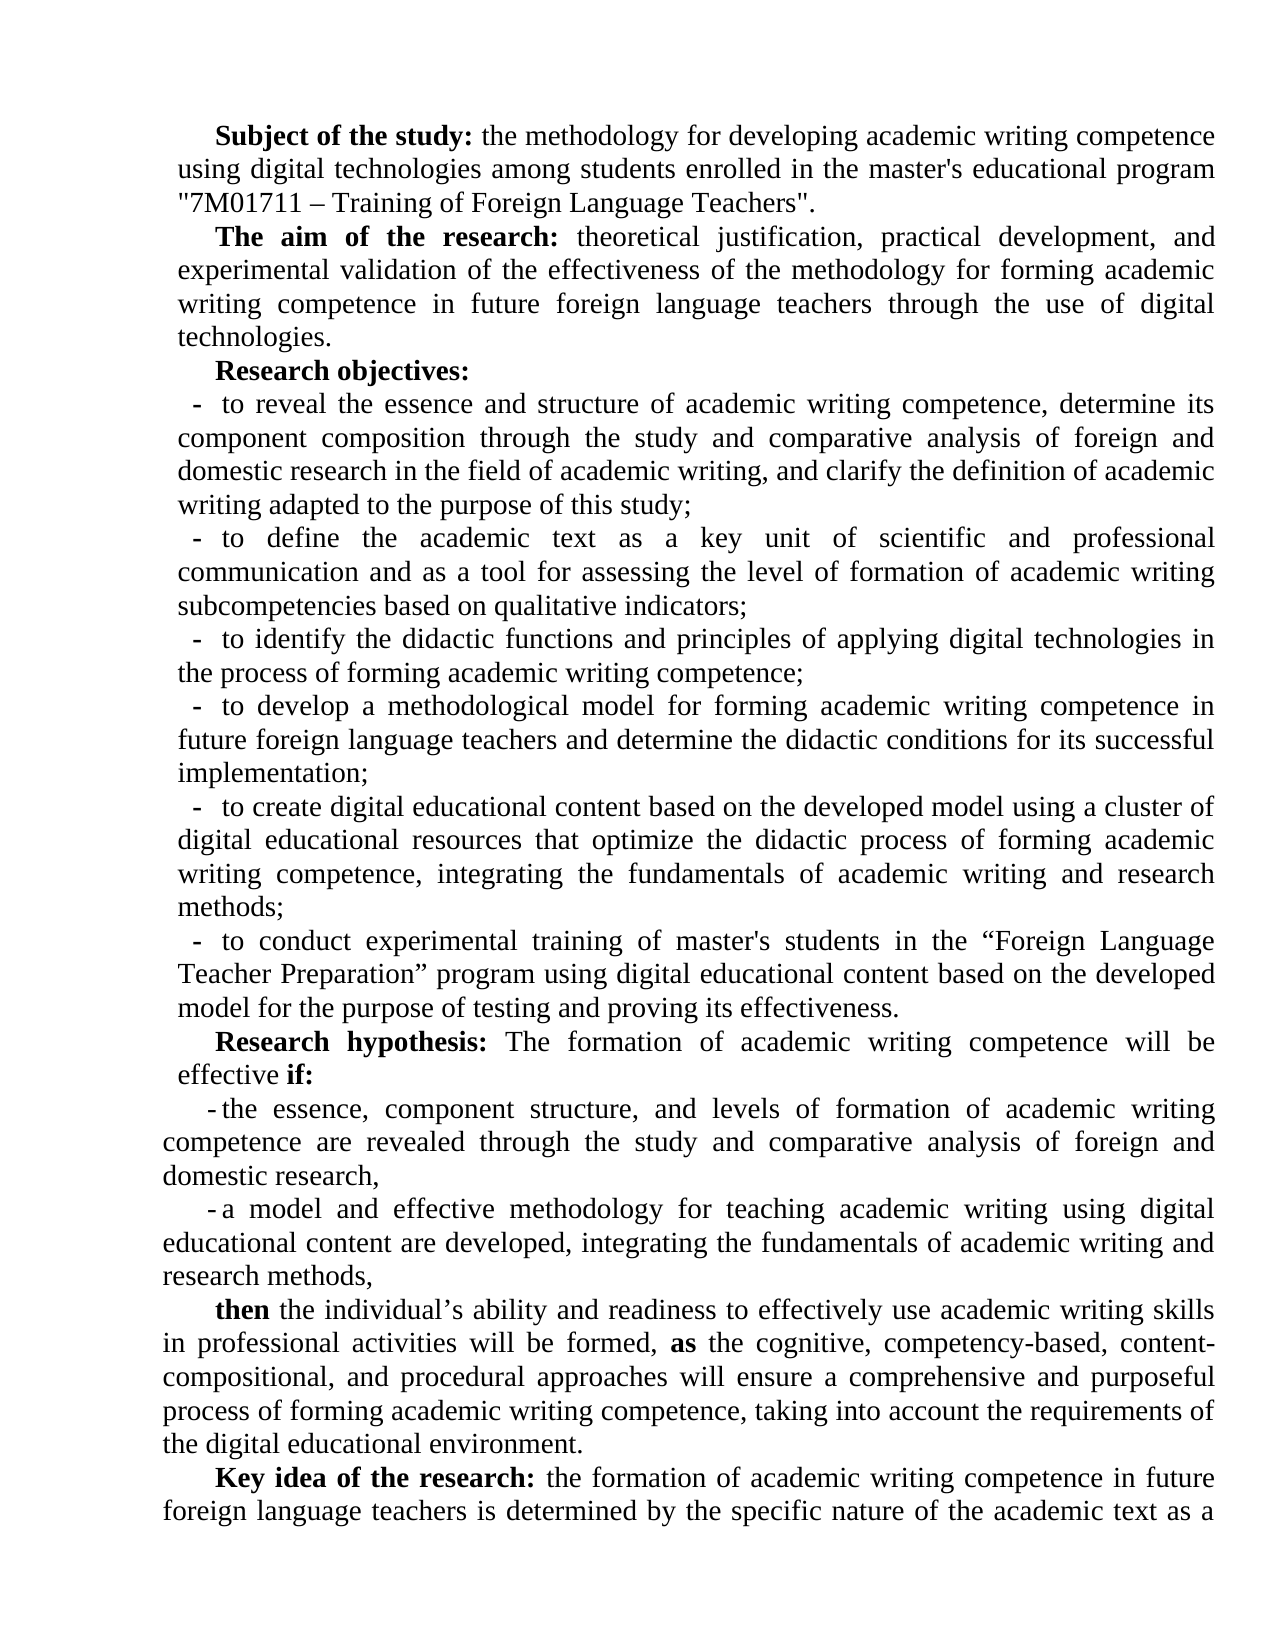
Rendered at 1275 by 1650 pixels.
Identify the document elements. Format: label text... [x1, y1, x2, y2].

list to develop a methodological model for forming academic writing competence in future foreign language teachers and determine the didactic conditions for its successful implementation; [177, 688, 1216, 789]
list the essence, component structure, and levels of formation of academic writing competence are revealed through the study and comparative analysis of foreign and domestic research, [162, 1091, 1216, 1191]
text Research objectives: [177, 353, 1216, 386]
list to identify the didactic functions and principles of applying digital technologies in the process of forming academic writing competence; [177, 621, 1216, 688]
list to reveal the essence and structure of academic writing competence, determine its component composition through the study and comparative analysis of foreign and domestic research in the field of academic writing, and clarify the definition of academic writing adapted to the purpose of this study; [177, 386, 1216, 521]
text Research hypothesis: The formation of academic writing competence will be effective if: [177, 1024, 1216, 1091]
list to create digital educational content based on the developed model using a cluster of digital educational resources that optimize the didactic process of forming academic writing competence, integrating the fundamentals of academic writing and research methods; [177, 789, 1216, 923]
text The aim of the research: theoretical justification, practical development, and experimental validation of the effectiveness of the methodology for forming academic writing competence in future foreign language teachers through the use of digital technologies. [177, 219, 1216, 353]
list to define the academic text as a key unit of scientific and professional communication and as a tool for assessing the level of formation of academic writing subcompetencies based on qualitative indicators; [177, 521, 1216, 621]
list a model and effective methodology for teaching academic writing using digital educational content are developed, integrating the fundamentals of academic writing and research methods, [162, 1191, 1216, 1292]
list to conduct experimental training of master's students in the “Foreign Language Teacher Preparation” program using digital educational content based on the developed model for the purpose of testing and proving its effectiveness. [177, 923, 1216, 1024]
text Subject of the study: the methodology for developing academic writing competence using digital technologies among students enrolled in the master's educational program "7M01711 – Training of Foreign Language Teachers". [177, 118, 1216, 219]
text then the individual’s ability and readiness to effectively use academic writing skills in professional activities will be formed, as the cognitive, competency-based, content-compositional, and procedural approaches will ensure a comprehensive and purposeful process of forming academic writing competence, taking into account the requirements of the digital educational environment. [162, 1292, 1216, 1460]
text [162, 1460, 1216, 1527]
